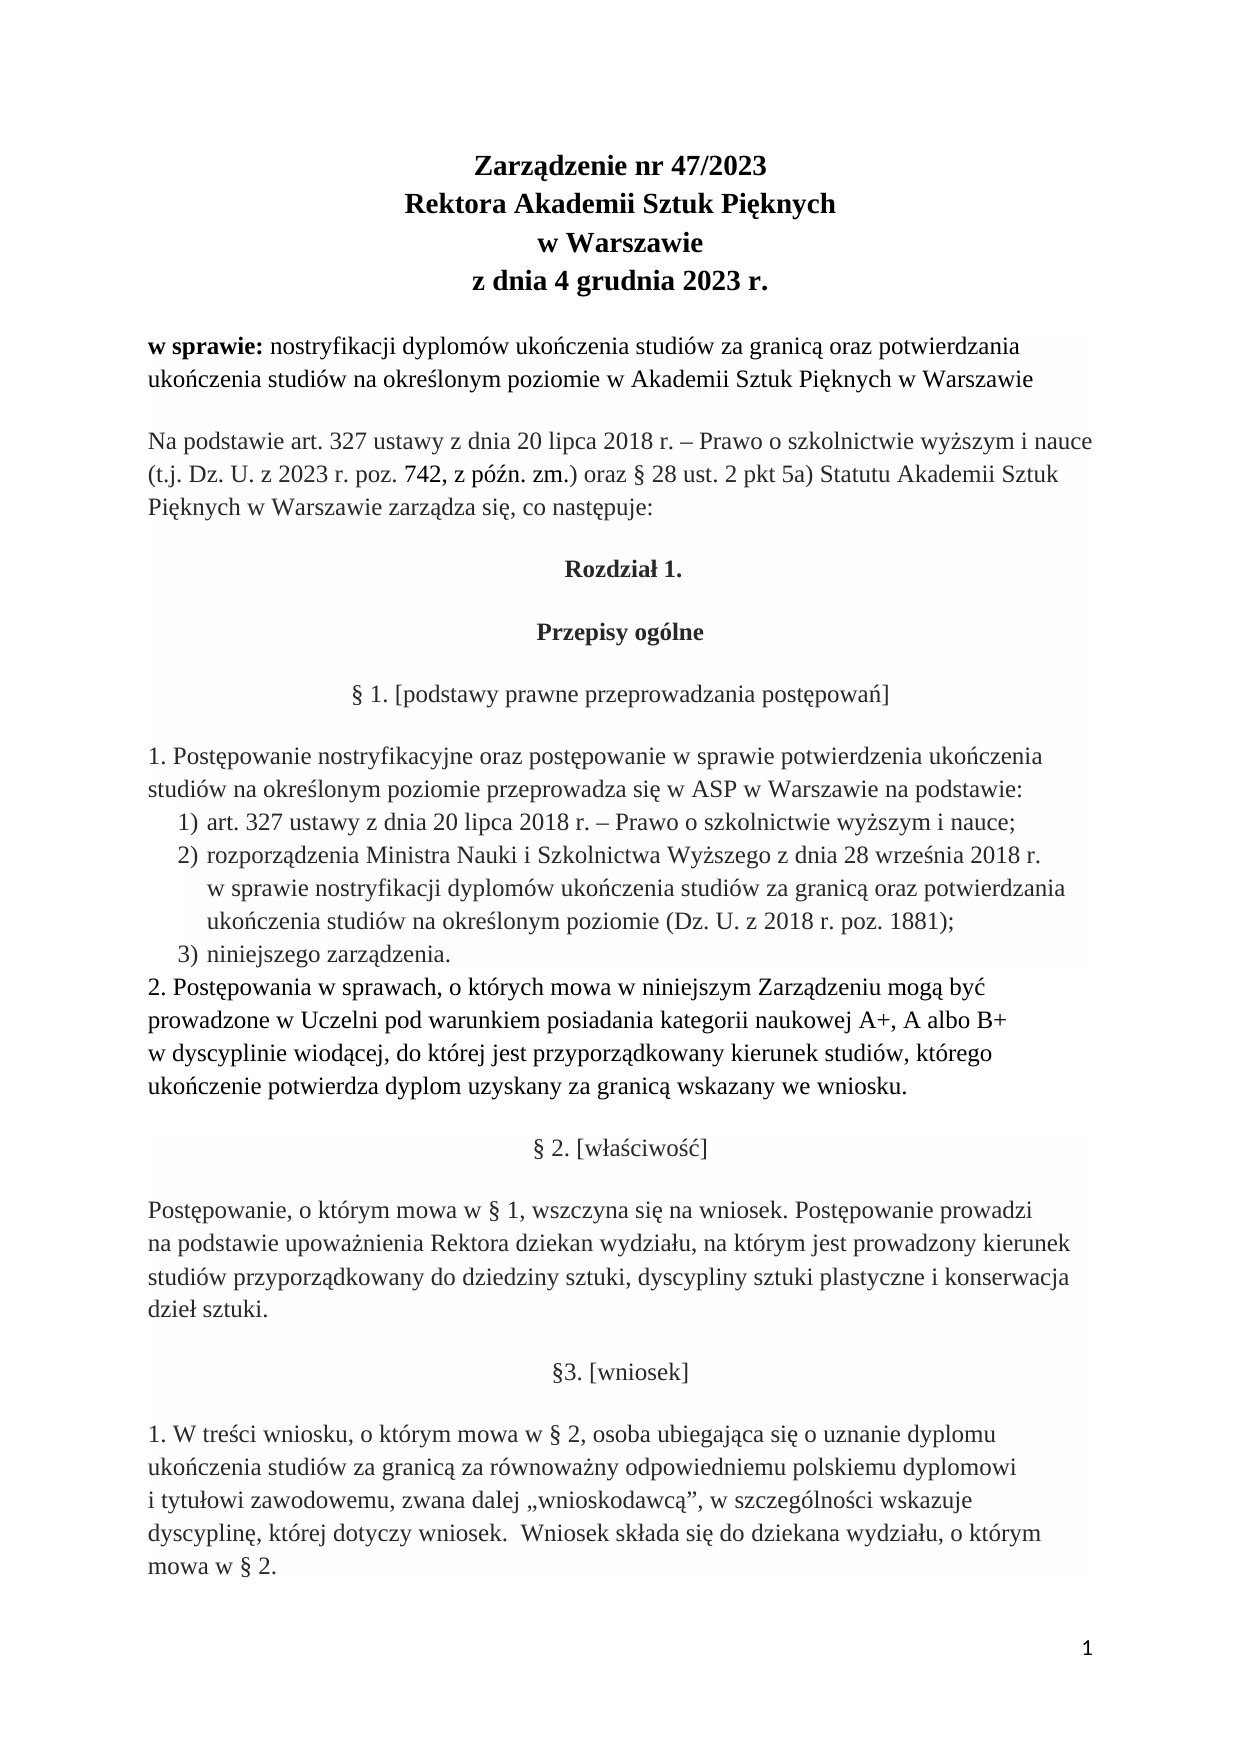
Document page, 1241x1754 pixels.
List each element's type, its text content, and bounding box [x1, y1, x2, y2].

text w sprawie: nostryfikacji dyplomów ukończenia studiów za granicą oraz potwierdzania ukończenia studiów na określonym poziomie w Akademii Sztuk Pięknych w Warszawie [148, 331, 1093, 393]
list W treści wniosku, o którym mowa w § 2, osoba ubiegająca się o uznanie dyplomu ukończenia studiów za granicą za równoważny odpowiedniemu polskiemu dyplomowi i tytułowi zawodowemu, zwana dalej „wnioskodawcą”, w szczególności wskazuje dyscyplinę, której dotyczy wniosek. Wniosek składa się do dziekana wydziału, o którym mowa w § 2. [148, 1419, 1093, 1580]
subtitle z dnia 4 grudnia 2023 r. [148, 263, 1093, 297]
text Na podstawie art. 327 ustawy z dnia 20 lipca 2018 r. – Prawo o szkolnictwie wyższym i nauce (t.j. Dz. U. z 2023 r. poz. 742, z późn. zm.) oraz § 28 ust. 2 pkt 5a) Statutu Akademii Sztuk Pięknych w Warszawie zarządza się, co następuje: [148, 426, 1093, 521]
list rozporządzenia Ministra Nauki i Szkolnictwa Wyższego z dnia 28 września 2018 r. w sprawie nostryfikacji dyplomów ukończenia studiów za granicą oraz potwierdzania ukończenia studiów na określonym poziomie (Dz. U. z 2018 r. poz. 1881); [177, 840, 1093, 935]
subtitle Zarządzenie nr 47/2023 [148, 148, 1093, 181]
list niniejszego zarządzenia. [177, 939, 1093, 968]
text § 2. [właściwość] [148, 1133, 1093, 1162]
text § 1. [podstawy prawne przeprowadzania postępowań] [148, 679, 1093, 707]
list art. 327 ustawy z dnia 20 lipca 2018 r. – Prawo o szkolnictwie wyższym i nauce; [177, 807, 1093, 836]
list Postępowania w sprawach, o których mowa w niniejszym Zarządzeniu mogą być prowadzone w Uczelni pod warunkiem posiadania kategorii naukowej A+, A albo B+ w dyscyplinie wiodącej, do której jest przyporządkowany kierunek studiów, którego ukończenie potwierdza dyplom uzyskany za granicą wskazany we wniosku. [148, 972, 1093, 1100]
subtitle Rektora Akademii Sztuk Pięknych [148, 186, 1093, 220]
text Przepisy ogólne [148, 617, 1093, 645]
subtitle w Warszawie [148, 225, 1093, 258]
text §3. [wniosek] [148, 1357, 1093, 1386]
text Rozdział 1. [148, 554, 1093, 583]
list Postępowanie nostryfikacyjne oraz postępowanie w sprawie potwierdzenia ukończenia studiów na określonym poziomie przeprowadza się w ASP w Warszawie na podstawie: [148, 741, 1093, 803]
text Postępowanie, o którym mowa w § 1, wszczyna się na wniosek. Postępowanie prowadzi na podstawie upoważnienia Rektora dziekan wydziału, na którym jest prowadzony kierunek studiów przyporządkowany do dziedziny sztuki, dyscypliny sztuki plastyczne i konserwacja dzieł sztuki. [148, 1196, 1093, 1323]
